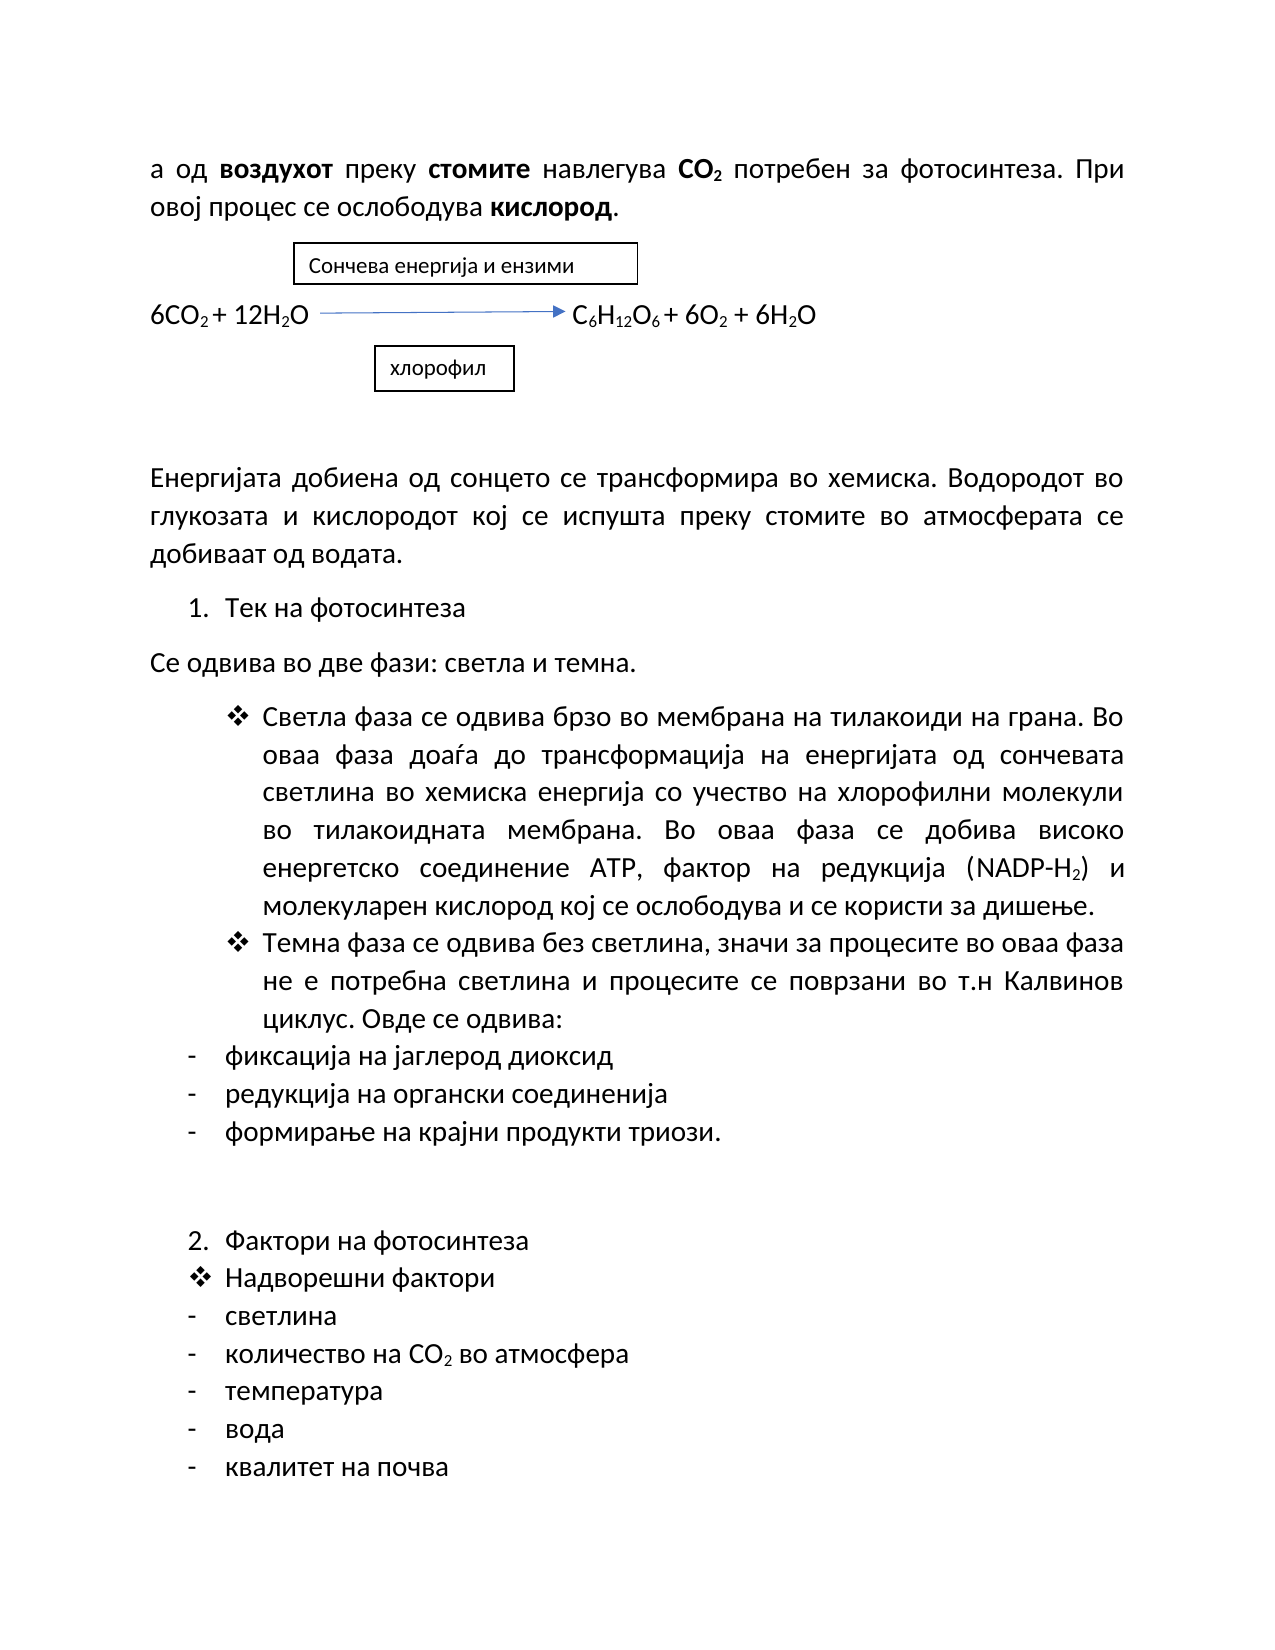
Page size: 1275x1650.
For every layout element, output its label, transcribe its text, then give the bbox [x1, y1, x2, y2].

list формирање на крајни продукти триози. [187, 1113, 1125, 1148]
text 6СО2 + 12Н2О С6Н12О6 + 6О2 + 6Н2О [150, 296, 1125, 332]
list Надворешни фактори [187, 1259, 1125, 1295]
list Темна фаза се одвива без светлина, значи за процесите во оваа фаза не е потребна светлина и процесите се поврзани во т.н Калвинов циклус. Овде се одвива: [225, 924, 1125, 1035]
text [150, 150, 1125, 223]
list Фактори на фотосинтеза [187, 1222, 1125, 1257]
list Светла фаза се одвива брзо во мембрана на тилакоиди на грана. Во оваа фаза доаѓа до трансформација на енергијата од сончевата светлина во хемиска енергија со учество на хлорофилни молекули во тилакоидната мембрана. Во оваа фаза се добива високо енергетско соединение АТР, фактор на редукција (NADP-H2) и молекуларен кислород кој се ослободува и се користи за дишење. [225, 698, 1125, 922]
list Тек на фотосинтеза [187, 589, 1125, 625]
list вода [187, 1410, 1125, 1446]
list квалитет на почва [187, 1448, 1125, 1483]
list фиксација на јаглерод диоксид [187, 1037, 1125, 1073]
text Енергијата добиена од сонцето се трансформира во хемиска. Водородот во глукозата и кислородот кој се испушта преку стомите во атмосферата се добиваат од водата. [150, 459, 1125, 571]
list температура [187, 1372, 1125, 1408]
text Се одвива во две фази: светла и темна. [150, 644, 1125, 679]
list количество на CO2 во атмосфера [187, 1335, 1125, 1370]
list редукција на органски соединенија [187, 1075, 1125, 1111]
list светлина [187, 1297, 1125, 1333]
